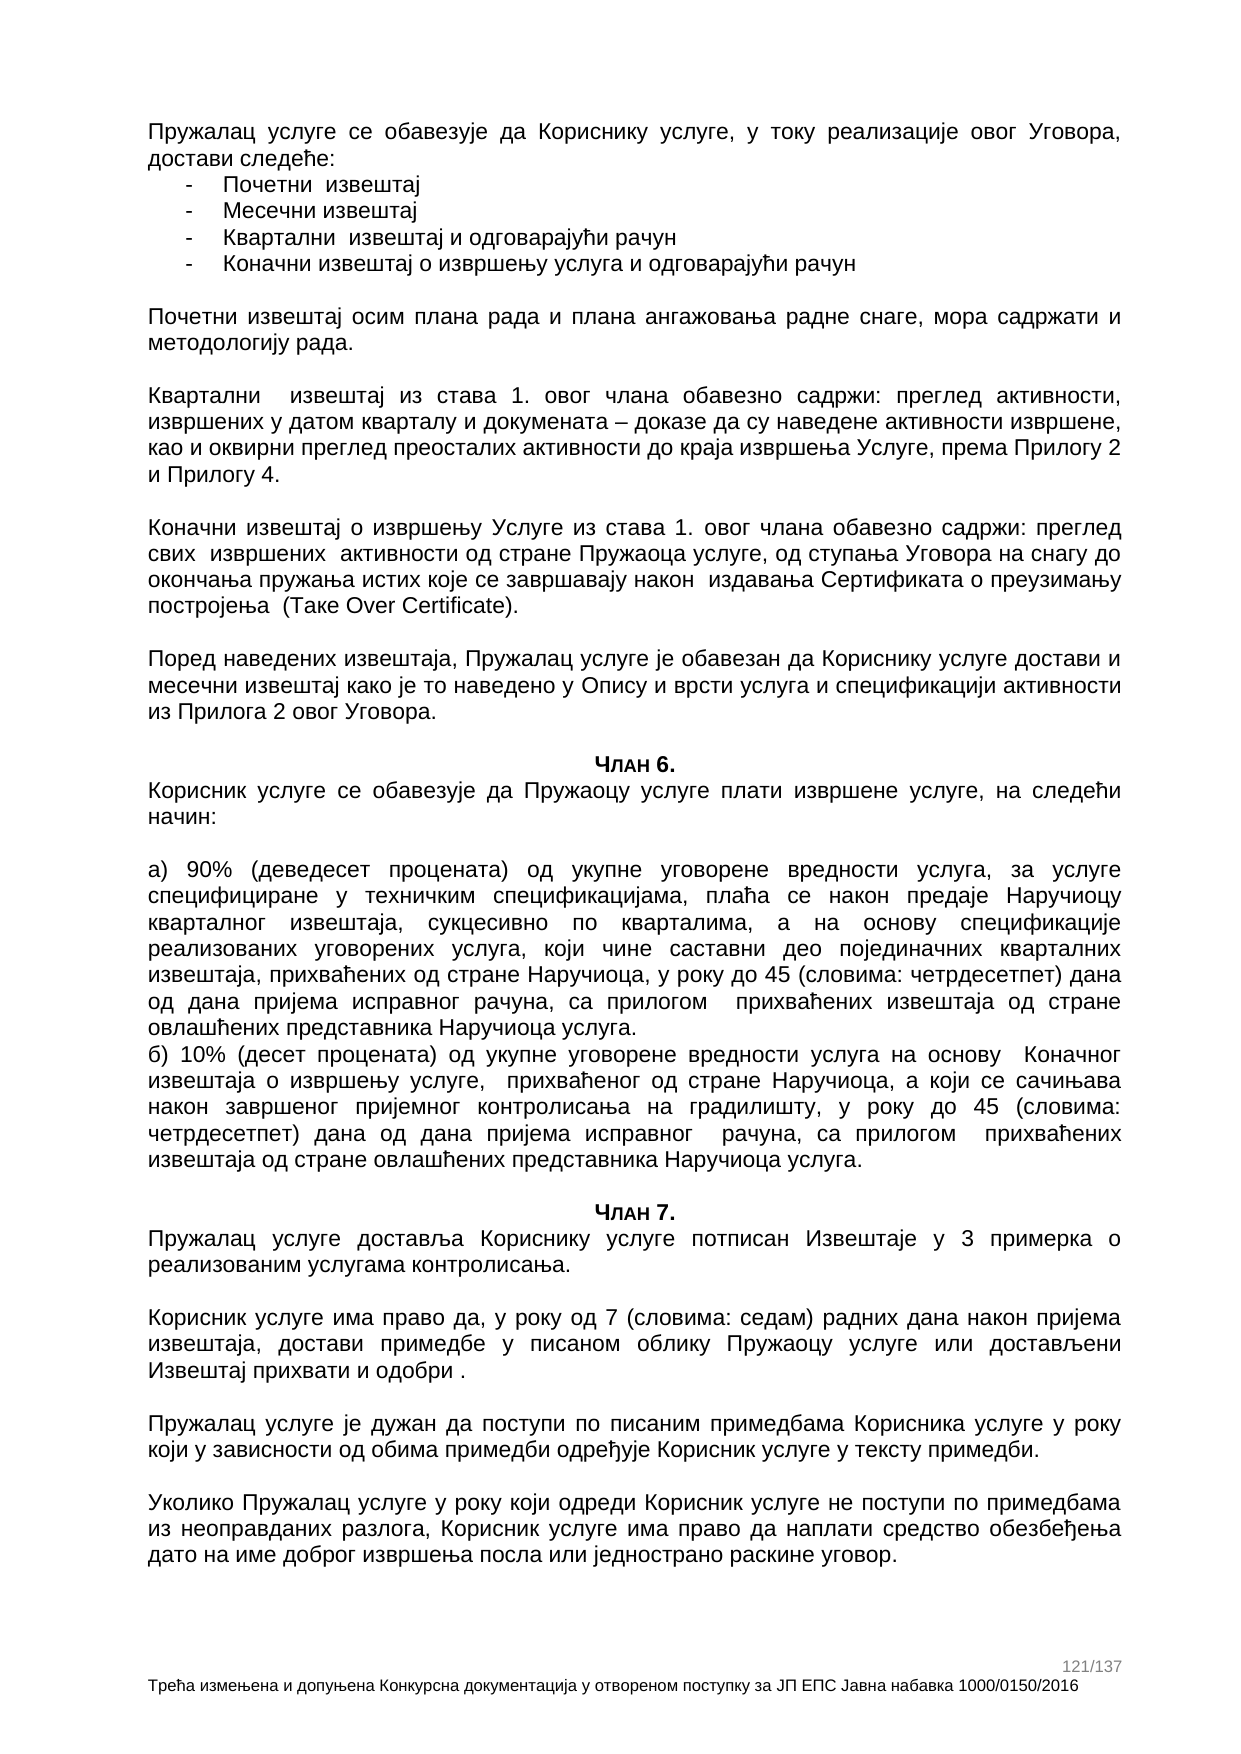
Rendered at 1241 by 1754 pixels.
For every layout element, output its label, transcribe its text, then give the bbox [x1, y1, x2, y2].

list Квартални извештај и одговарајући рачун [185, 223, 1122, 250]
text Почетни извештај осим плана рада и плана ангажовања радне снаге, мора садржати и методологију рада. [148, 303, 1122, 355]
text Пружалац услуге је дужан да поступи по писаним примедбама Корисника услуге у року који у зависности од обима примедби одређује Корисник услуге у тексту примедби. [148, 1409, 1122, 1462]
list Месечни извештај [185, 197, 1122, 223]
text Пружалац услуге се обавезује да Кориснику услуге, у току реализације овог Уговора, достави следеће: [148, 118, 1122, 171]
list Почетни извештај [185, 171, 1122, 197]
text б) 10% (десет процената) од укупне угoвoрeнe вредности услуга на основу Коначног извештаја о извршењу услуге, прихвaћeнoг oд стране Нaручиoцa, а који се сачињава након завршеног пријемног контролисања на градилишту, у року до 45 (словима: четрдесетпет) дана од дана пријема исправног рачуна, са прилогом прихваћених извештаја од стране овлашћених представника Наручиоца услуга. [148, 1041, 1122, 1172]
list Коначни извештај о извршењу услуга и одговарајући рачун [185, 250, 1122, 276]
text Члан 7. [148, 1199, 1122, 1225]
text а) 90% (деведесет процената) од укупне угoвoрeнe вредности услуга, за услуге специфициране у техничким спецификацијама, плаћа се након предаје Наручиоцу кварталног извештаја, сукцесивно по кварталима, а на основу спецификације реализованих уговорених услуга, који чине саставни део појединачних кварталних извештаја, прихваћених од стране Наручиоца, у року до 45 (словима: четрдесетпет) дана од дана пријема исправног рачуна, са прилогом прихваћених извештаја од стране овлашћених представника Наручиоца услуга. [148, 856, 1122, 1041]
text Члан 6. [148, 751, 1122, 777]
text Поред наведених извештаја, Пружалац услуге је обавезан да Кориснику услуге достави и месечни извештај како је то наведено у Опису и врсти услуга и спецификацији активности из Прилога 2 овог Уговора. [148, 645, 1122, 724]
text Корисник услуге се обавезује да Пружаоцу услуге плати извршене услуге, на следећи начин: [148, 777, 1122, 830]
text Пружалац услуге доставља Кориснику услуге потписан Извештаје у 3 примерка о реализованим услугама контролисања. [148, 1225, 1122, 1278]
text Квартални извештај из става 1. овог члана обавезно садржи: преглед активности, извршених у датом кварталу и докумената – доказе да су наведене активности извршене, као и оквирни преглед преосталих активности до краја извршења Услуге, према Прилогу 2 и Прилогу 4. [148, 382, 1122, 487]
text Уколико Пружалац услуге у року који одреди Корисник услуге не поступи по примедбама из неоправданих разлога, Корисник услуге има право да наплати средство обезбеђења дато на име доброг извршења посла или једнострано раскине уговор. [148, 1488, 1122, 1568]
text Корисник услуге има право да, у року од 7 (словима: седам) радних дана након пријема извештаја, достави примедбе у писаном облику Пружаоцу услуге или достављени Извештај прихвати и одобри . [148, 1304, 1122, 1383]
text Коначни извештај о извршењу Услуге из става 1. овог члана обавезно садржи: преглед свих извршених активности од стране Пружаоца услуге, од ступања Уговора на снагу до окончања пружања истих које се завршавају након издавања Сертификата о преузимању постројења (Таке Over Certificate). [148, 513, 1122, 619]
